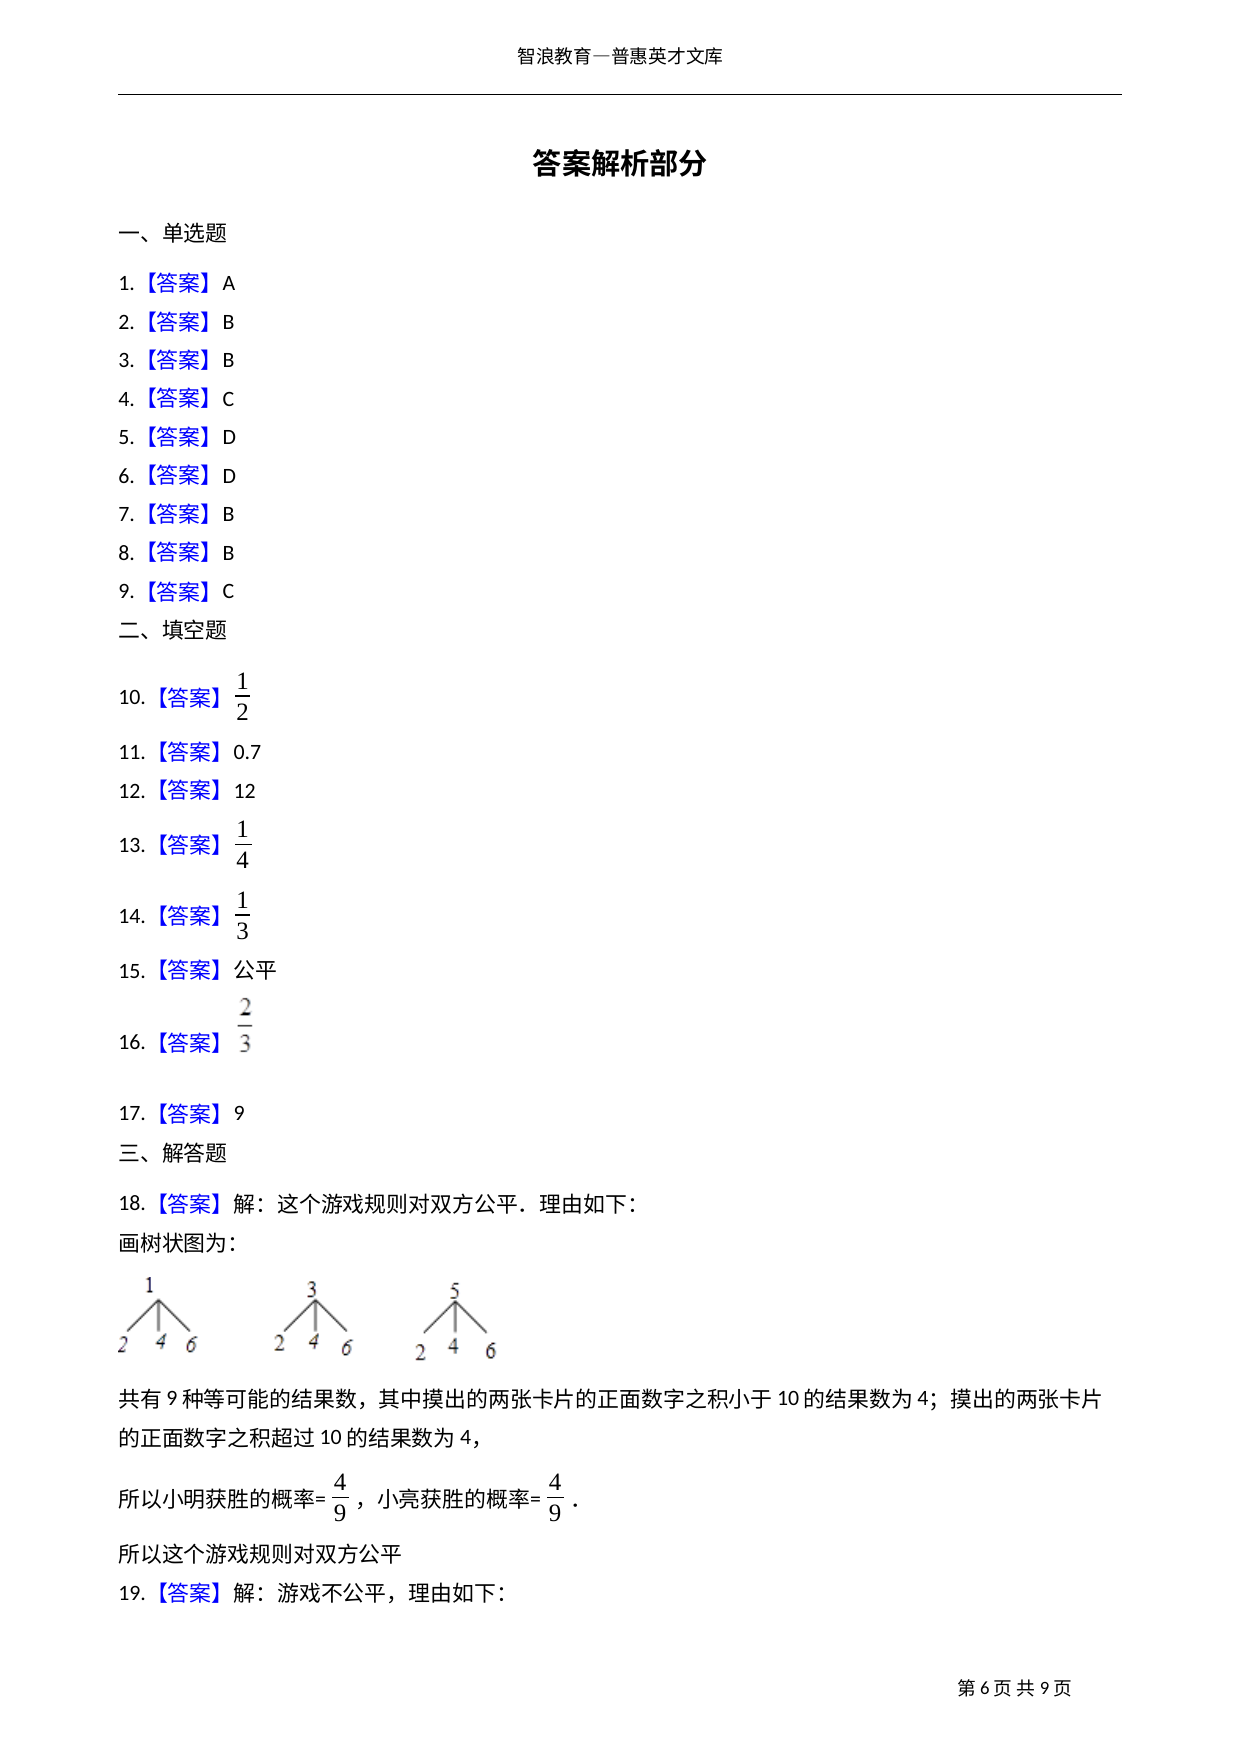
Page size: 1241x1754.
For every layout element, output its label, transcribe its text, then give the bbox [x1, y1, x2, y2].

text 16.【答案】 [118, 993, 1122, 1090]
text 14.【答案】 [118, 883, 1122, 948]
text 7.【答案】B [118, 497, 1122, 530]
text 10.【答案】 [118, 664, 1122, 729]
text 18.【答案】解：这个游戏规则对双方公平．理由如下： 画树状图为： 共有9种等可能的结果数，其中摸出的两张卡片的正面数字之积小于10的结果数为4；摸出的两张卡片的正面数字之积超过10的结果数为4， 所以小明获胜的概率= ，小亮获胜的概率= ． 所以这个游戏规则对双方公平 [118, 1186, 1122, 1569]
text 11.【答案】0.7 [118, 735, 1122, 768]
text 6.【答案】D [118, 459, 1122, 491]
picture [233, 992, 259, 1057]
text 3.【答案】B [118, 343, 1122, 376]
text 答案解析部分 [118, 129, 1122, 194]
text 12.【答案】12 [118, 774, 1122, 806]
text 5.【答案】D [118, 420, 1122, 453]
text 15.【答案】公平 [118, 954, 1122, 987]
text 二、填空题 [118, 613, 1122, 645]
text 1.【答案】A [118, 267, 1122, 299]
text 2.【答案】B [118, 305, 1122, 338]
text 一、单选题 [118, 215, 1122, 248]
text 17.【答案】9 [118, 1096, 1122, 1129]
text 三、解答题 [118, 1135, 1122, 1168]
text 4.【答案】C [118, 382, 1122, 414]
text 13.【答案】 [118, 812, 1122, 877]
text 9.【答案】C [118, 574, 1122, 607]
picture [118, 1277, 501, 1365]
text 8.【答案】B [118, 536, 1122, 568]
text 19.【答案】解：游戏不公平，理由如下： [118, 1576, 1122, 1608]
